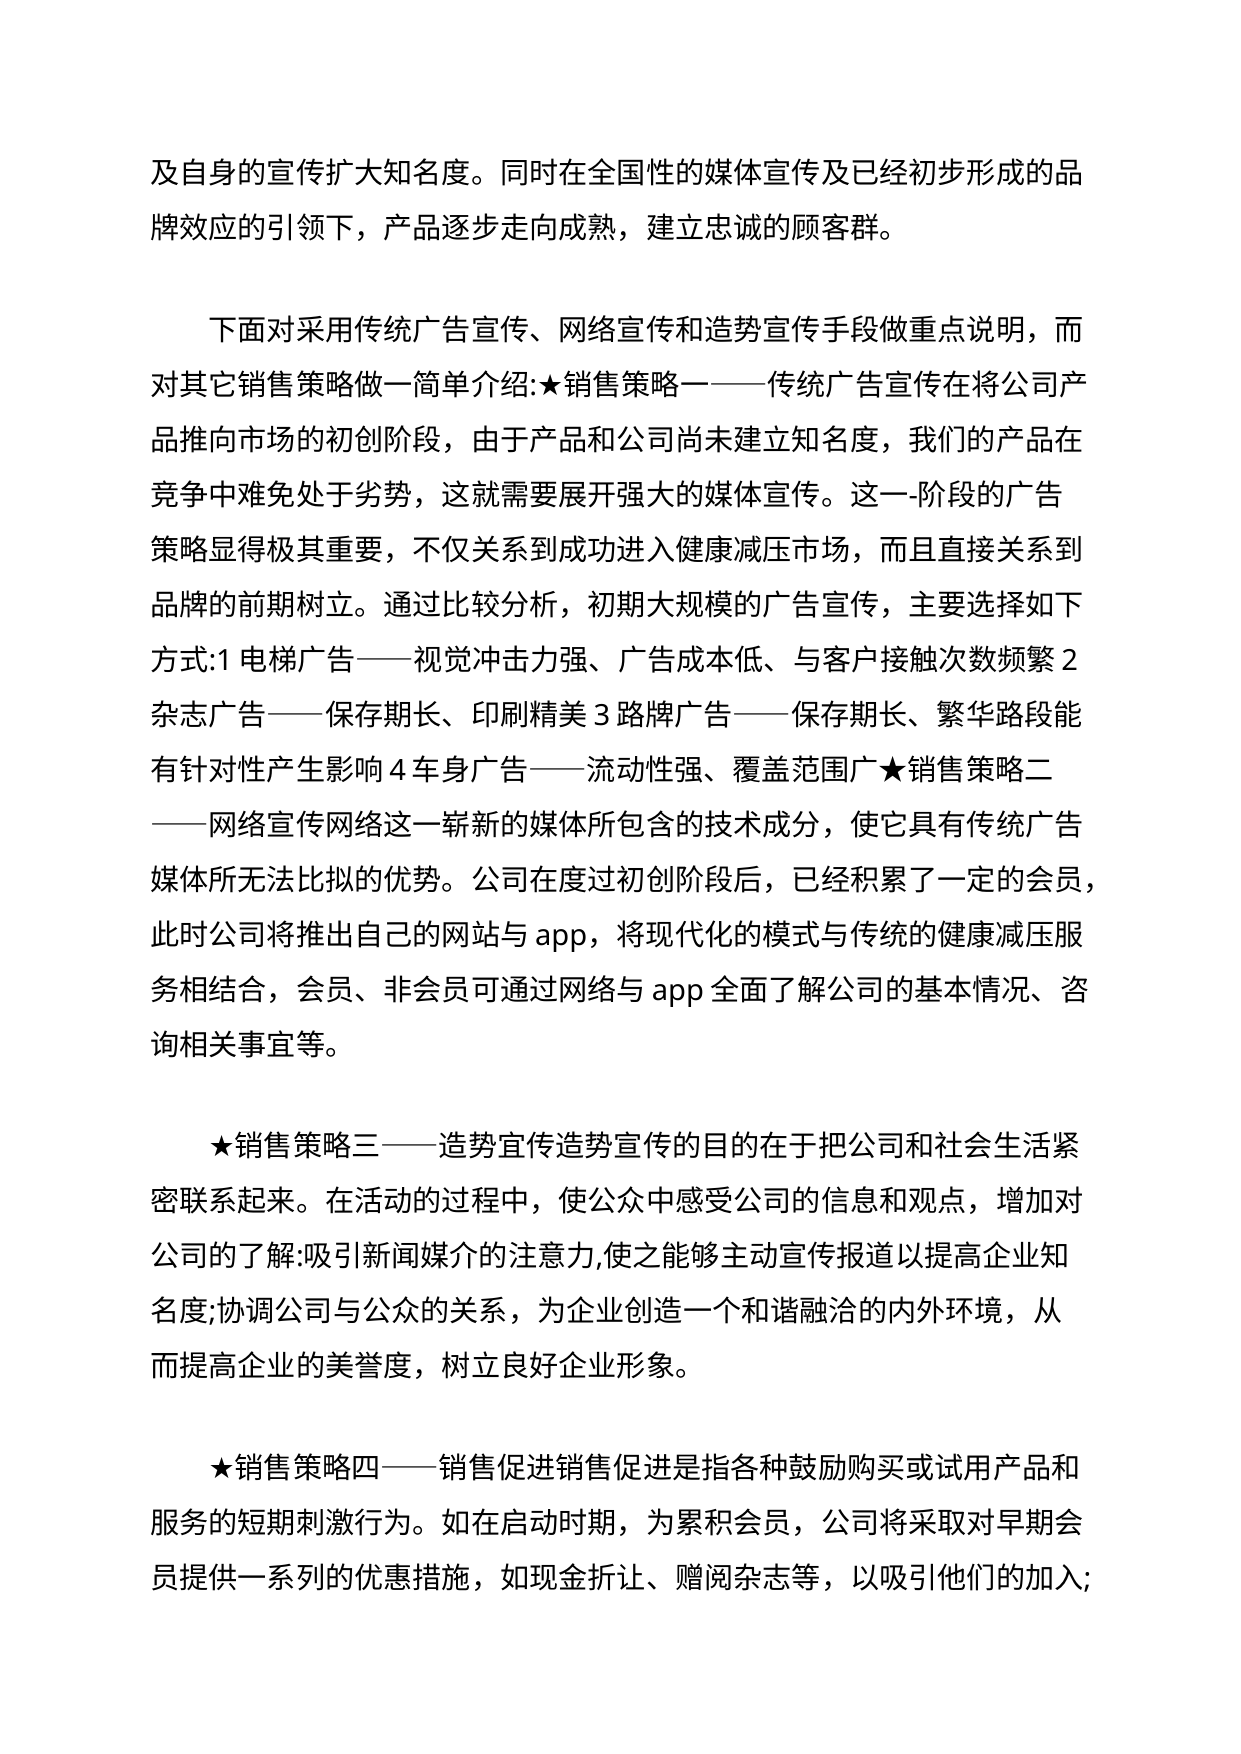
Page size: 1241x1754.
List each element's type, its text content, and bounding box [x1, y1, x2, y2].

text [150, 1444, 1090, 1597]
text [150, 150, 1090, 247]
text 下面对采用传统广告宣传、网络宣传和造势宣传手段做重点说明，而对其它销售策略做一简单介绍:★销售策略一——传统广告宣传在将公司产品推向市场的初创阶段，由于产品和公司尚未建立知名度，我们的产品在竞争中难免处于劣势，这就需要展开强大的媒体宣传。这一-阶段的广告策略显得极其重要，不仅关系到成功进入健康减压市场，而且直接关系到品牌的前期树立。通过比较分析，初期大规模的广告宣传，主要选择如下方式:1电梯广告——视觉冲击力强、广告成本低、与客户接触次数频繁2杂志广告——保存期长、印刷精美3路牌广告——保存期长、繁华路段能有针对性产生影响4车身广告——流动性强、覆盖范围广★销售策略二——网络宣传网络这一崭新的媒体所包含的技术成分，使它具有传统广告媒体所无法比拟的优势。公司在度过初创阶段后，已经积累了一定的会员，此时公司将推出自己的网站与app，将现代化的模式与传统的健康减压服务相结合，会员、非会员可通过网络与app全面了解公司的基本情况、咨询相关事宜等。 [150, 307, 1090, 1063]
text ★销售策略三——造势宜传造势宣传的目的在于把公司和社会生活紧密联系起来。在活动的过程中，使公众中感受公司的信息和观点，增加对公司的了解:吸引新闻媒介的注意力,使之能够主动宣传报道以提高企业知名度;协调公司与公众的关系，为企业创造一个和谐融洽的内外环境，从而提高企业的美誉度，树立良好企业形象。 [150, 1123, 1090, 1385]
